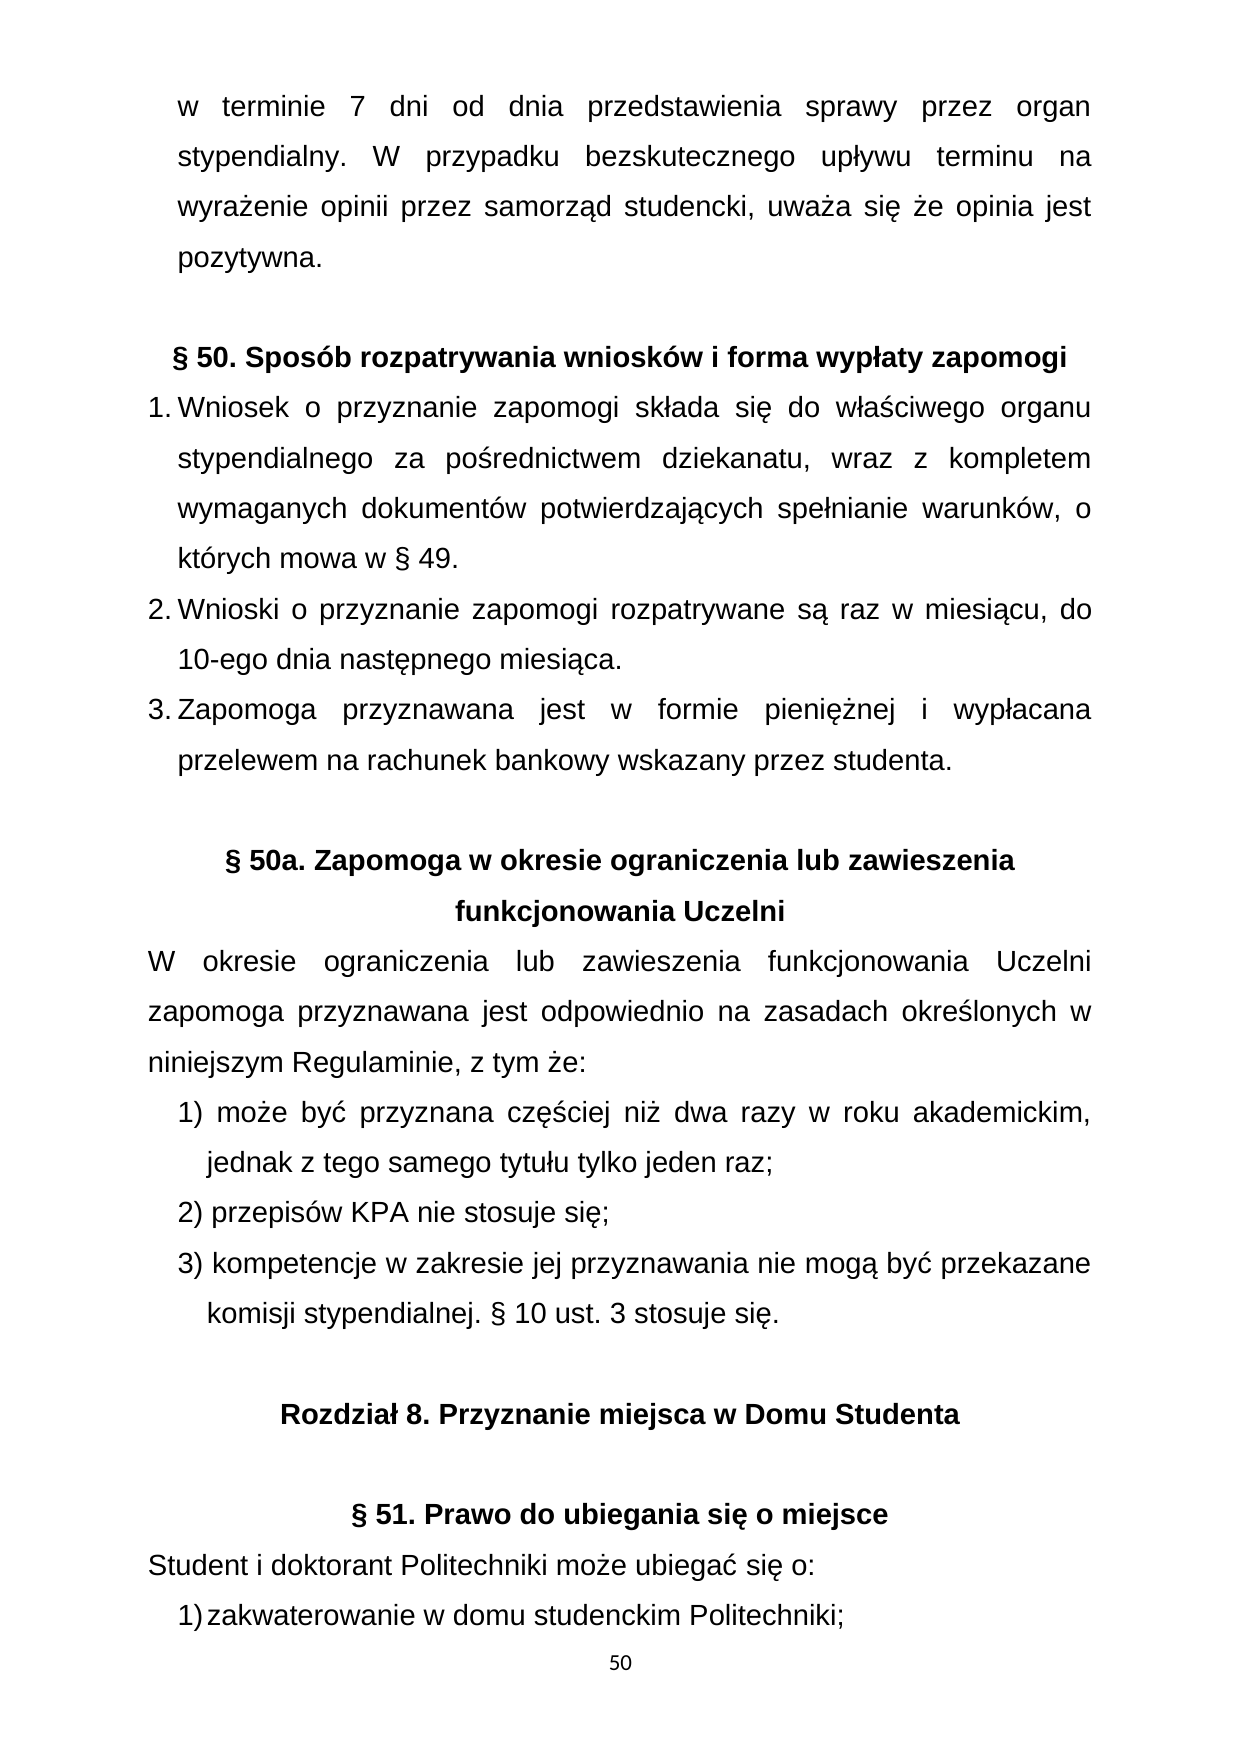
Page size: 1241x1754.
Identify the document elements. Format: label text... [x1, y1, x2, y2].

list zakwaterowanie w domu studenckim Politechniki; [177, 1598, 1093, 1632]
subtitle § 50a. Zapomoga w okresie ograniczenia lub zawieszenia funkcjonowania Uczelni [148, 843, 1093, 927]
subtitle § 50. Sposób rozpatrywania wniosków i forma wypłaty zapomogi [148, 340, 1093, 374]
list Zapomoga przyznawana jest w formie pieniężnej i wypłacana przelewem na rachunek bankowy wskazany przez studenta. [148, 692, 1093, 776]
text 2) przepisów KPA nie stosuje się; [177, 1196, 1093, 1229]
subtitle § 51. Prawo do ubiegania się o miejsce [148, 1497, 1093, 1531]
list Wniosek o przyznanie zapomogi składa się do właściwego organu stypendialnego za pośrednictwem dziekanatu, wraz z kompletem wymaganych dokumentów potwierdzających spełnianie warunków, o których mowa w § 49. [148, 391, 1093, 575]
text 1) może być przyznana częściej niż dwa razy w roku akademickim, jednak z tego samego tytułu tylko jeden raz; [177, 1095, 1093, 1179]
subtitle Rozdział 8. Przyznanie miejsca w Domu Studenta [148, 1397, 1093, 1430]
text Student i doktorant Politechniki może ubiegać się o: [148, 1548, 1093, 1581]
text 3) kompetencje w zakresie jej przyznawania nie mogą być przekazane komisji stypendialnej. § 10 ust. 3 stosuje się. [177, 1246, 1093, 1330]
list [148, 89, 1093, 273]
list Wnioski o przyznanie zapomogi rozpatrywane są raz w miesiącu, do 10-ego dnia następnego miesiąca. [148, 592, 1093, 676]
text W okresie ograniczenia lub zawieszenia funkcjonowania Uczelni zapomoga przyznawana jest odpowiednio na zasadach określonych w niniejszym Regulaminie, z tym że: [148, 944, 1093, 1078]
